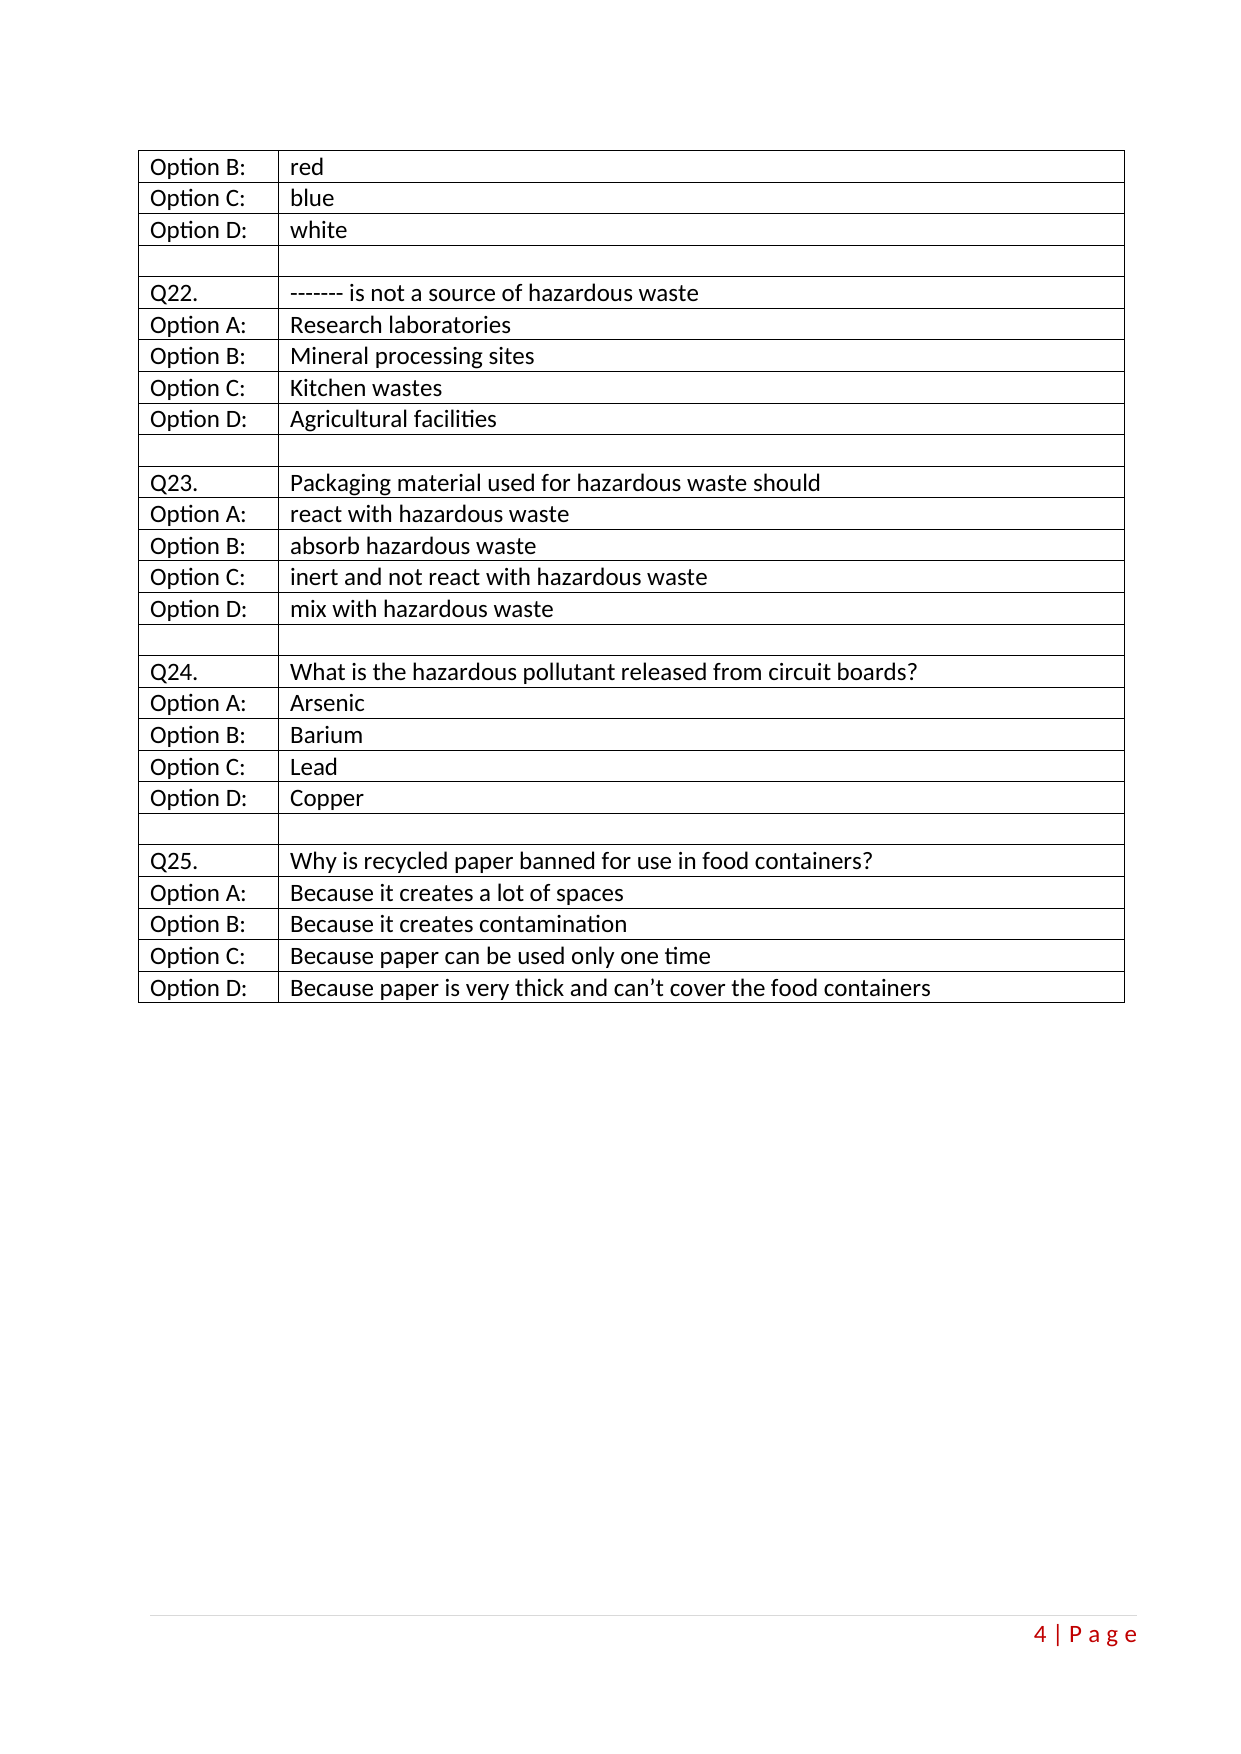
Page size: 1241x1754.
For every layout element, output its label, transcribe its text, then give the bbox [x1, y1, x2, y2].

table_cell Option D: [139, 782, 278, 813]
table_cell Option D: [139, 214, 278, 245]
table_cell Agricultural facilities [279, 404, 1124, 434]
table_cell Option B: [139, 151, 278, 182]
table_cell react with hazardous waste [279, 498, 1124, 529]
table_cell Packaging material used for hazardous waste should [279, 467, 1124, 497]
table_cell Q25. [139, 845, 278, 876]
table_cell Q24. [139, 656, 278, 687]
table_cell Option A: [139, 498, 278, 529]
table_cell white [279, 214, 1124, 245]
table_cell [139, 625, 278, 655]
table_cell Barium [279, 719, 1124, 750]
table_cell [139, 246, 278, 276]
table_cell Option C: [139, 372, 278, 402]
table_cell Why is recycled paper banned for use in food containers? [279, 845, 1124, 876]
table_cell blue [279, 183, 1124, 213]
table_cell Option C: [139, 183, 278, 213]
table_cell Option A: [139, 688, 278, 718]
table_cell [139, 814, 278, 844]
table_cell Option C: [139, 940, 278, 971]
table_cell Option A: [139, 309, 278, 339]
table_cell Copper [279, 782, 1124, 813]
table_cell Because it creates a lot of spaces [279, 877, 1124, 907]
table_cell Arsenic [279, 688, 1124, 718]
table_cell Because paper is very thick and can’t cover the food containers [279, 972, 1124, 1002]
table_cell Lead [279, 751, 1124, 781]
table_cell [279, 246, 1124, 276]
table_cell Because it creates contamination [279, 909, 1124, 939]
table_cell What is the hazardous pollutant released from circuit boards? [279, 656, 1124, 687]
table_cell Option D: [139, 404, 278, 434]
table_cell Option A: [139, 877, 278, 907]
table_cell [279, 435, 1124, 466]
table_cell Research laboratories [279, 309, 1124, 339]
table_cell Option C: [139, 751, 278, 781]
table_cell inert and not react with hazardous waste [279, 561, 1124, 592]
table_cell Kitchen wastes [279, 372, 1124, 402]
table_cell Mineral processing sites [279, 340, 1124, 371]
table_cell red [279, 151, 1124, 182]
table_cell Option D: [139, 593, 278, 623]
table_cell Option B: [139, 530, 278, 560]
table_cell Option D: [139, 972, 278, 1002]
table_cell [279, 625, 1124, 655]
table_cell [139, 435, 278, 466]
table_cell Option B: [139, 719, 278, 750]
table_cell mix with hazardous waste [279, 593, 1124, 623]
table_cell ------- is not a source of hazardous waste [279, 277, 1124, 308]
table_cell Option C: [139, 561, 278, 592]
table_cell Q22. [139, 277, 278, 308]
table_cell [279, 814, 1124, 844]
table_cell absorb hazardous waste [279, 530, 1124, 560]
table_cell Because paper can be used only one time [279, 940, 1124, 971]
table_cell Q23. [139, 467, 278, 497]
table_cell Option B: [139, 909, 278, 939]
table_cell Option B: [139, 340, 278, 371]
